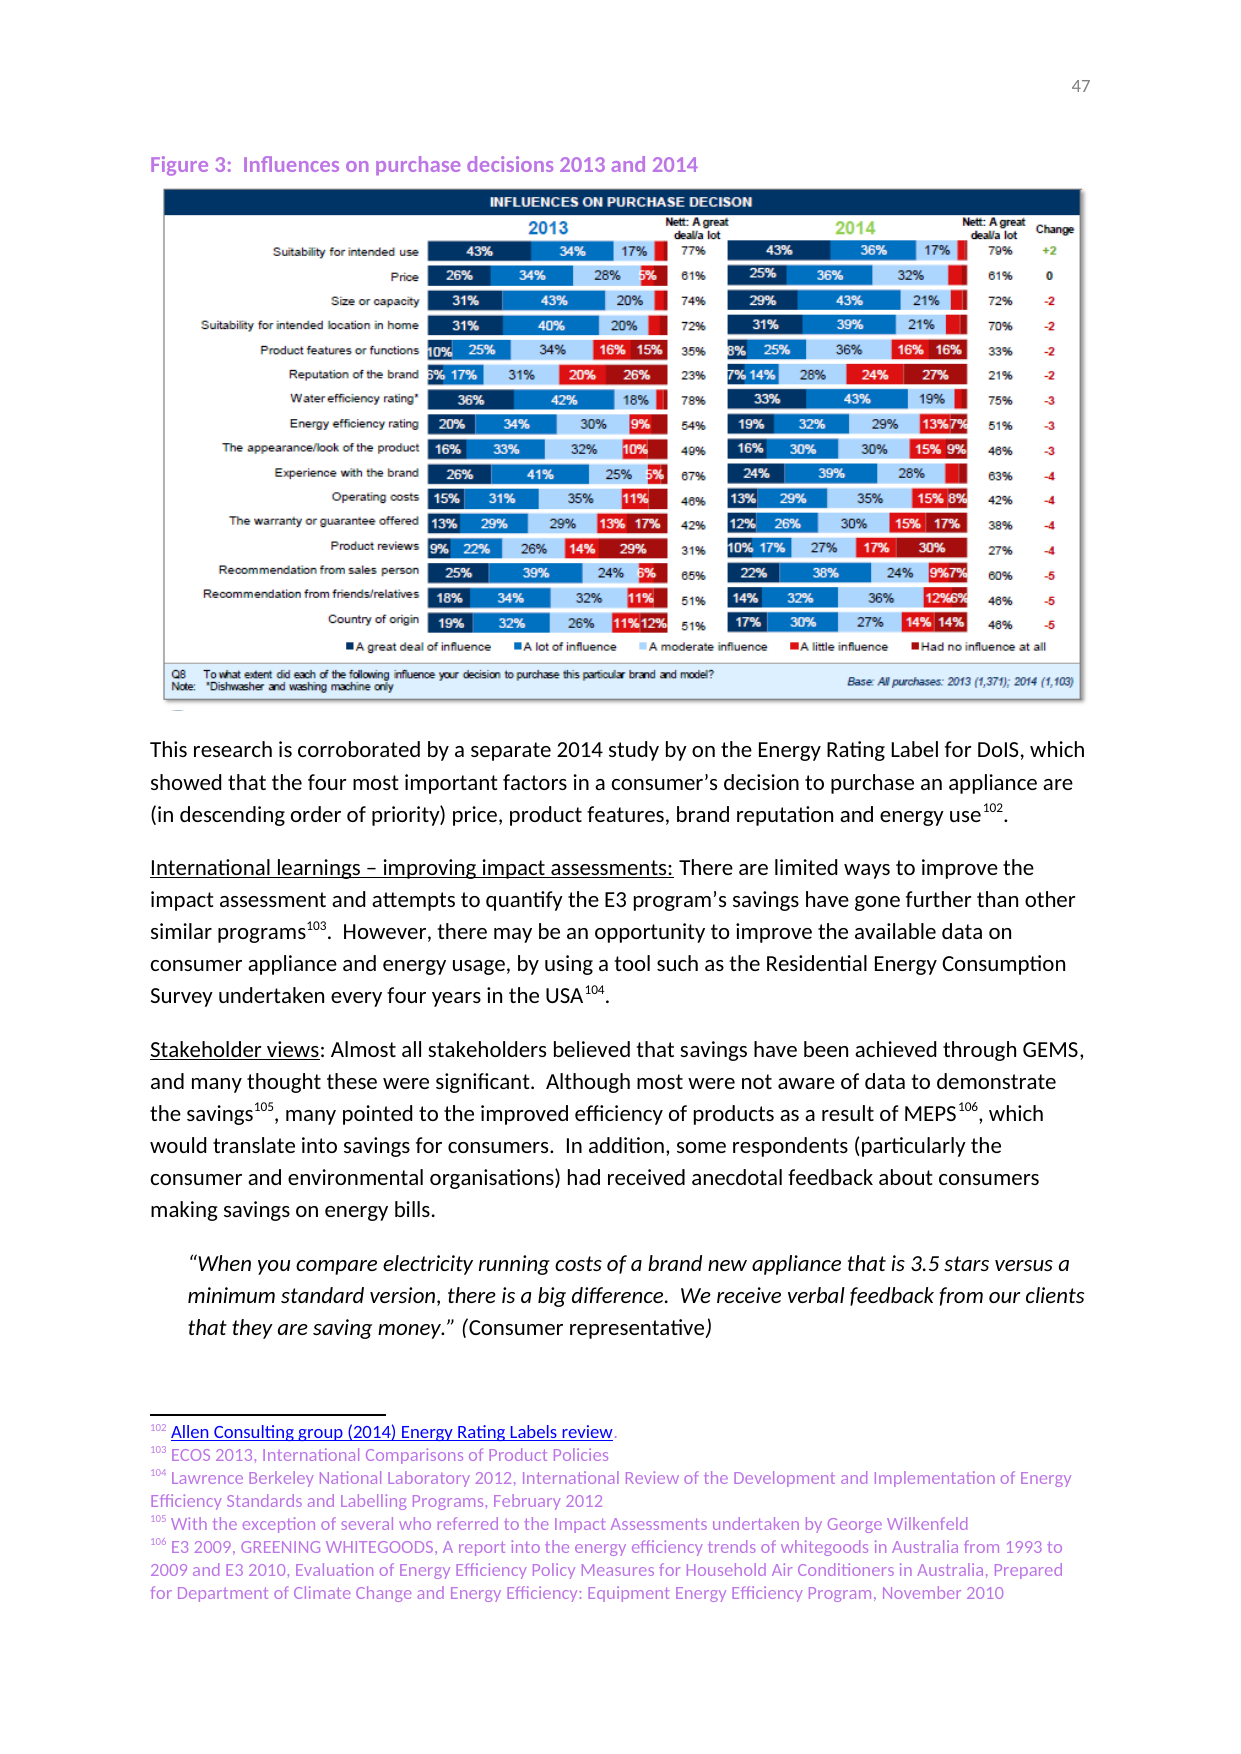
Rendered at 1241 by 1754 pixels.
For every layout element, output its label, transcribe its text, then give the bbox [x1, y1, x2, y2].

text This research is corroborated by a separate 2014 study by on the Energy Rating Label for DoIS, which showed that the four most important factors in a consumer’s decision to purchase an appliance are (in descending order of priority) price, product features, brand reputation and energy use. [150, 736, 1090, 828]
text International learnings – improving impact assessments: There are limited ways to improve the impact assessment and attempts to quantify the E3 program’s savings have gone further than other similar programs. However, there may be an opportunity to improve the available data on consumer appliance and energy usage, by using a tool such as the Residential Energy Consumption Survey undertaken every four years in the USA. [150, 853, 1090, 1010]
text Stakeholder views: Almost all stakeholders believed that savings have been achieved through GEMS, and many thought these were significant. Although most were not aware of data to demonstrate the savings, many pointed to the improved efficiency of products as a result of MEPS, which would translate into savings for consumers. In addition, some respondents (particularly the consumer and environmental organisations) had received anecdotal feedback about consumers making savings on energy bills. [150, 1035, 1090, 1224]
text “When you compare electricity running costs of a brand new appliance that is 3.5 stars versus a minimum standard version, there is a big difference. We receive verbal feedback from our clients that they are saving money.” (Consumer representative) [187, 1249, 1090, 1341]
text Figure 3: Influences on purchase decisions 2013 and 2014 [150, 150, 1090, 178]
